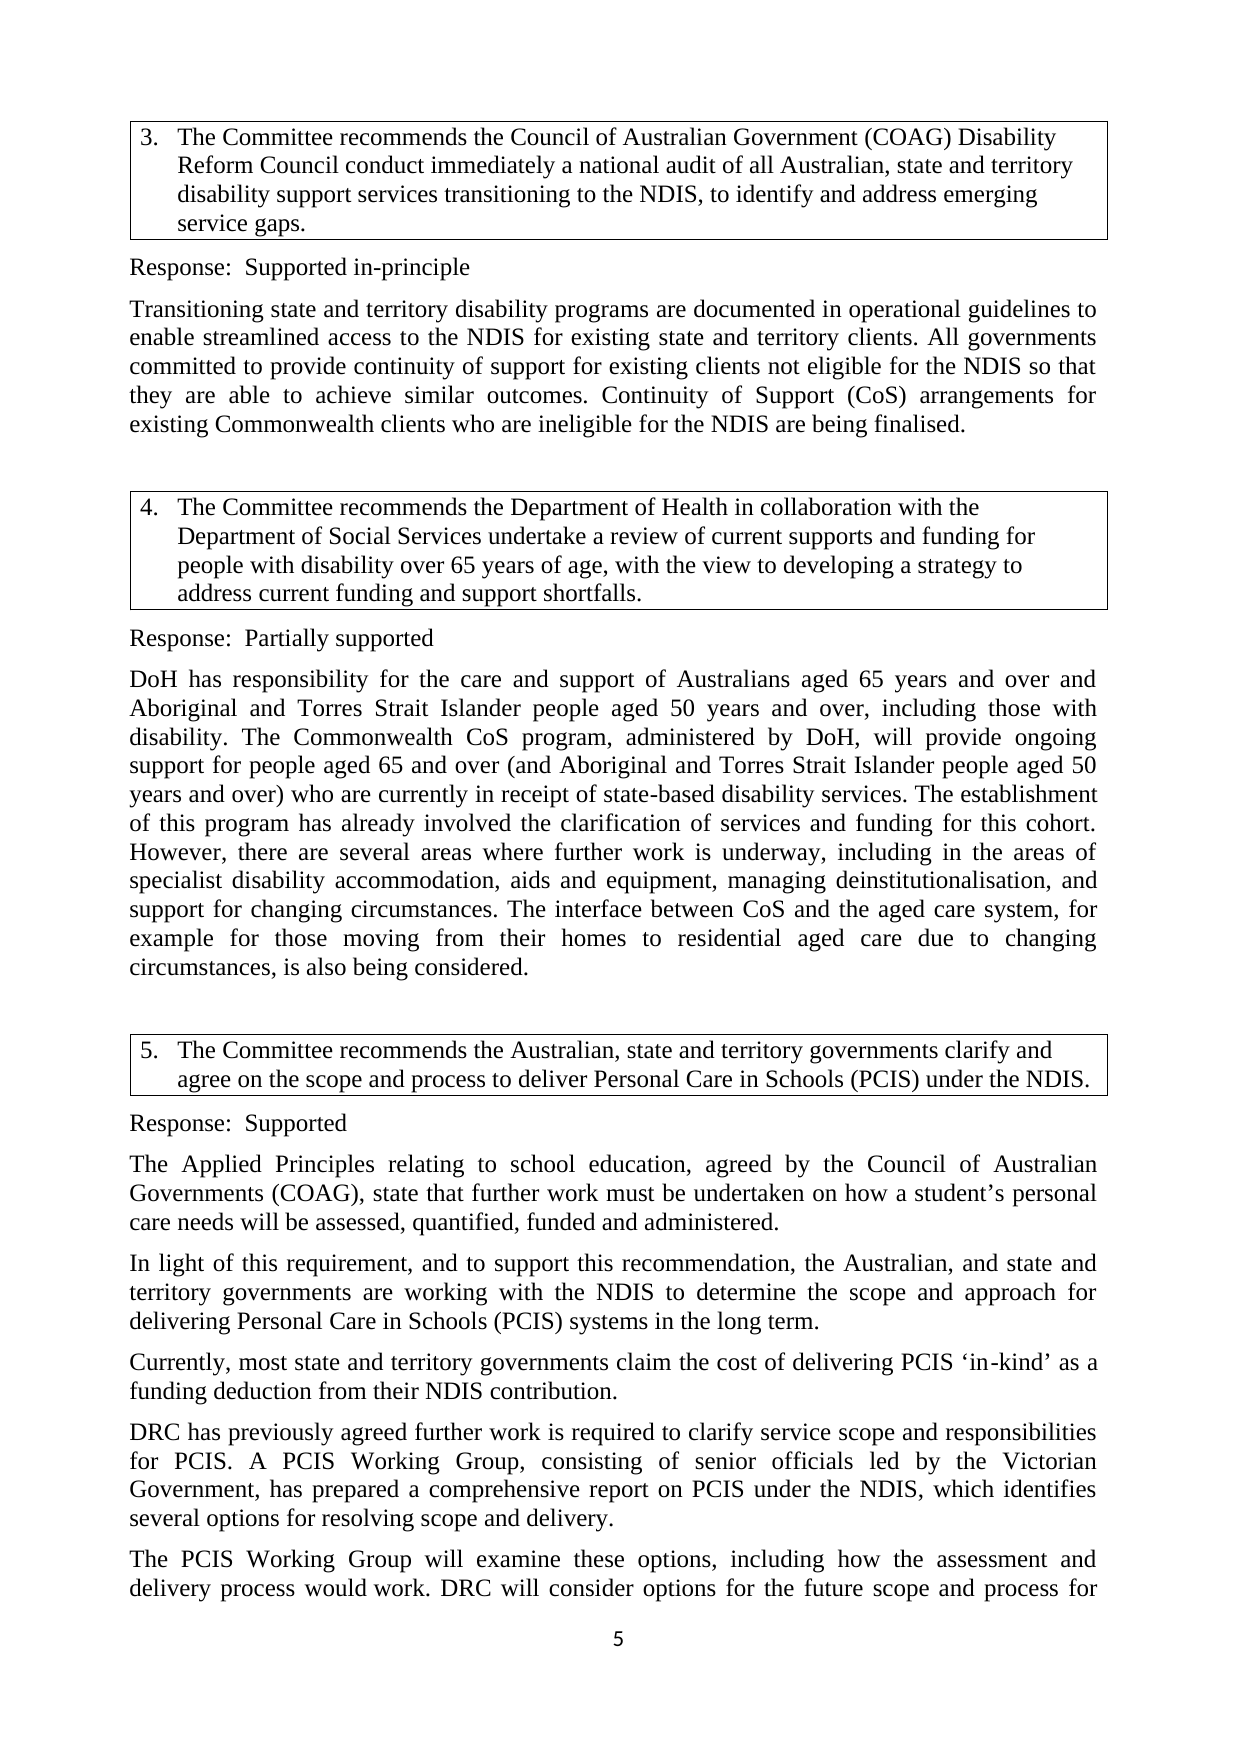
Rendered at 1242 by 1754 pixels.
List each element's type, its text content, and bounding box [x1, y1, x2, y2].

list The Committee recommends the Council of Australian Government (COAG) Disability Reform Council conduct immediately a national audit of all Australian, state and territory disability support services transitioning to the NDIS, to identify and address emerging service gaps. [131, 122, 1107, 239]
text The Applied Principles relating to school education, agreed by the Council of Australian Governments (COAG), state that further work must be undertaken on how a student’s personal care needs will be assessed, quantified, funded and administered. [129, 1149, 1098, 1236]
text Response: Supported [129, 1108, 1098, 1137]
text Response: Supported in-principle [129, 252, 1098, 281]
text DoH has responsibility for the care and support of Australians aged 65 years and over and Aboriginal and Torres Strait Islander people aged 50 years and over, including those with disability. The Commonwealth CoS program, administered by DoH, will provide ongoing support for people aged 65 and over (and Aboriginal and Torres Strait Islander people aged 50 years and over) who are currently in receipt of state-based disability services. The establishment of this program has already involved the clarification of services and funding for this cohort. However, there are several areas where further work is underway, including in the areas of specialist disability accommodation, aids and equipment, managing deinstitutionalisation, and support for changing circumstances. The interface between CoS and the aged care system, for example for those moving from their homes to residential aged care due to changing circumstances, is also being considered. [129, 664, 1098, 980]
text Currently, most state and territory governments claim the cost of delivering PCIS ‘in-kind’ as a funding deduction from their NDIS contribution. [129, 1347, 1098, 1404]
list The Committee recommends the Department of Health in collaboration with the Department of Social Services undertake a review of current supports and funding for people with disability over 65 years of age, with the view to developing a strategy to address current funding and support shortfalls. [131, 492, 1107, 609]
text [129, 1544, 1098, 1602]
text DRC has previously agreed further work is required to clarify service scope and responsibilities for PCIS. A PCIS Working Group, consisting of senior officials led by the Victorian Government, has prepared a comprehensive report on PCIS under the NDIS, which identifies several options for resolving scope and delivery. [129, 1417, 1098, 1532]
list The Committee recommends the Australian, state and territory governments clarify and agree on the scope and process to deliver Personal Care in Schools (PCIS) under the NDIS. [131, 1035, 1107, 1095]
text In light of this requirement, and to support this recommendation, the Australian, and state and territory governments are working with the NDIS to determine the scope and approach for delivering Personal Care in Schools (PCIS) systems in the long term. [129, 1248, 1098, 1334]
text Response: Partially supported [129, 623, 1098, 652]
text Transitioning state and territory disability programs are documented in operational guidelines to enable streamlined access to the NDIS for existing state and territory clients. All governments committed to provide continuity of support for existing clients not eligible for the NDIS so that they are able to achieve similar outcomes. Continuity of Support (CoS) arrangements for existing Commonwealth clients who are ineligible for the NDIS are being finalised. [129, 294, 1098, 437]
